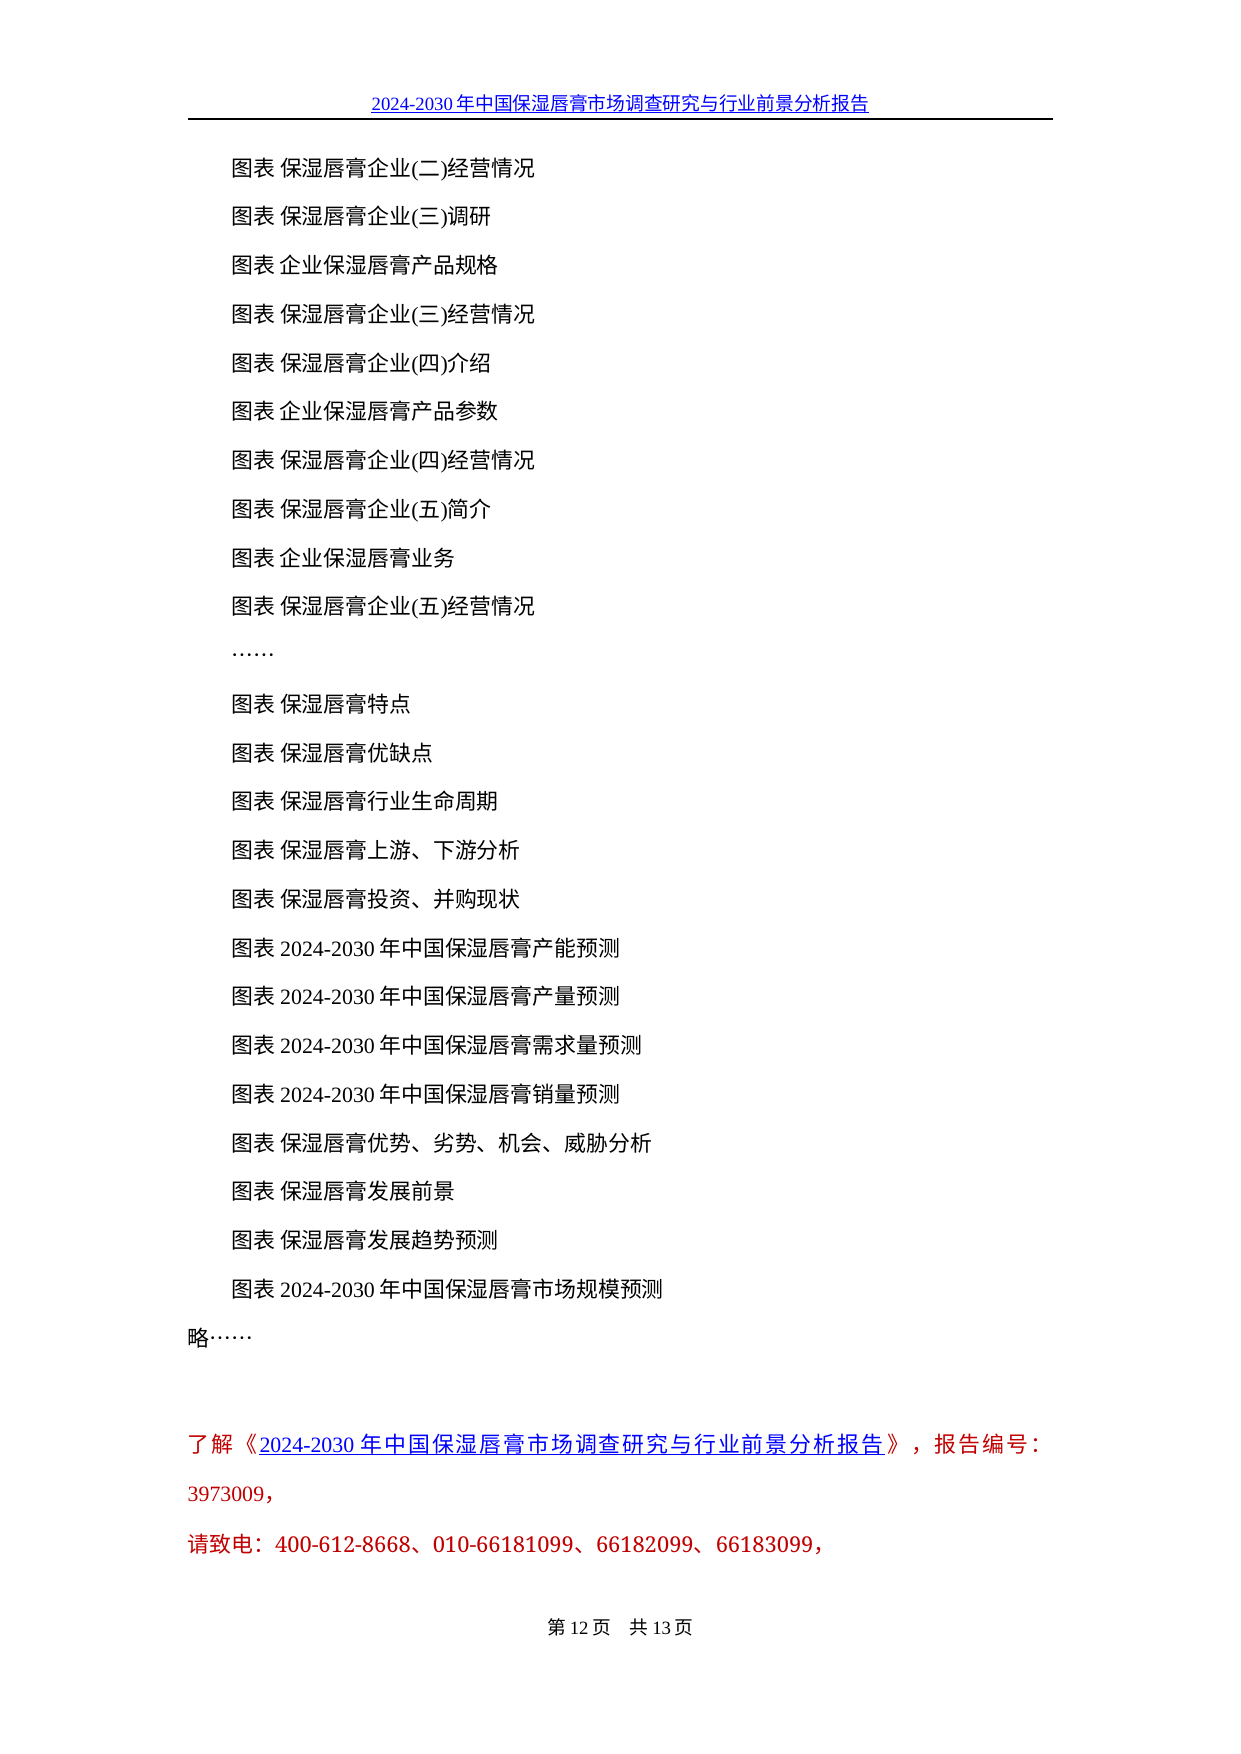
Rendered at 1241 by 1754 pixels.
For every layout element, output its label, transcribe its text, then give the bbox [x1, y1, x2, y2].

text 请致电：400-612-8668、010-66181099、66182099、66183099， [187, 1527, 1053, 1559]
text 了解《2024-2030年中国保湿唇膏市场调查研究与行业前景分析报告》，报告编号：3973009， [187, 1427, 1053, 1508]
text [187, 150, 1053, 1353]
